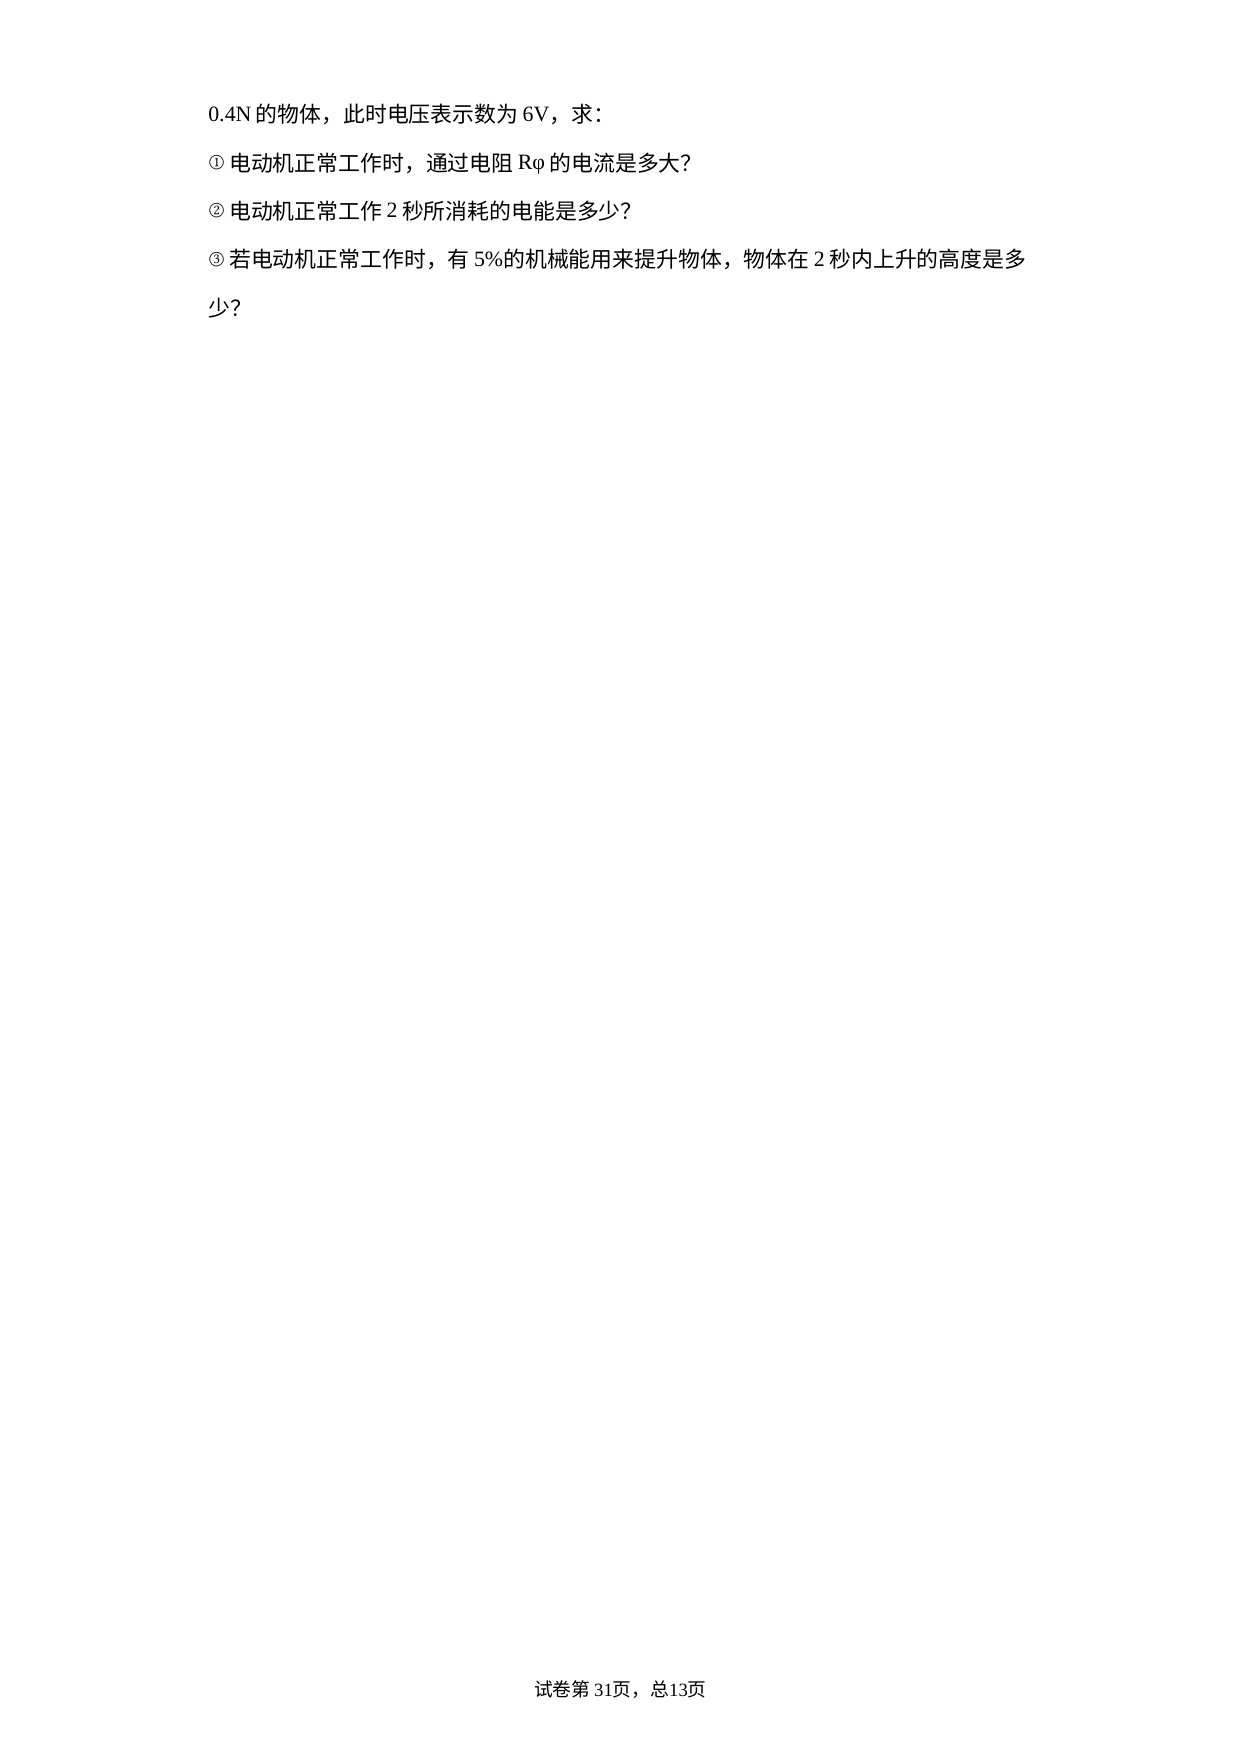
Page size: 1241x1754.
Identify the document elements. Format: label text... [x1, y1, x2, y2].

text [208, 97, 1032, 129]
text ①电动机正常工作时，通过电阻Rφ的电流是多大？ [208, 145, 1032, 178]
text ②电动机正常工作2秒所消耗的电能是多少？ [208, 194, 1032, 226]
text ③若电动机正常工作时，有5%的机械能用来提升物体，物体在2秒内上升的高度是多少？ [208, 242, 1032, 323]
